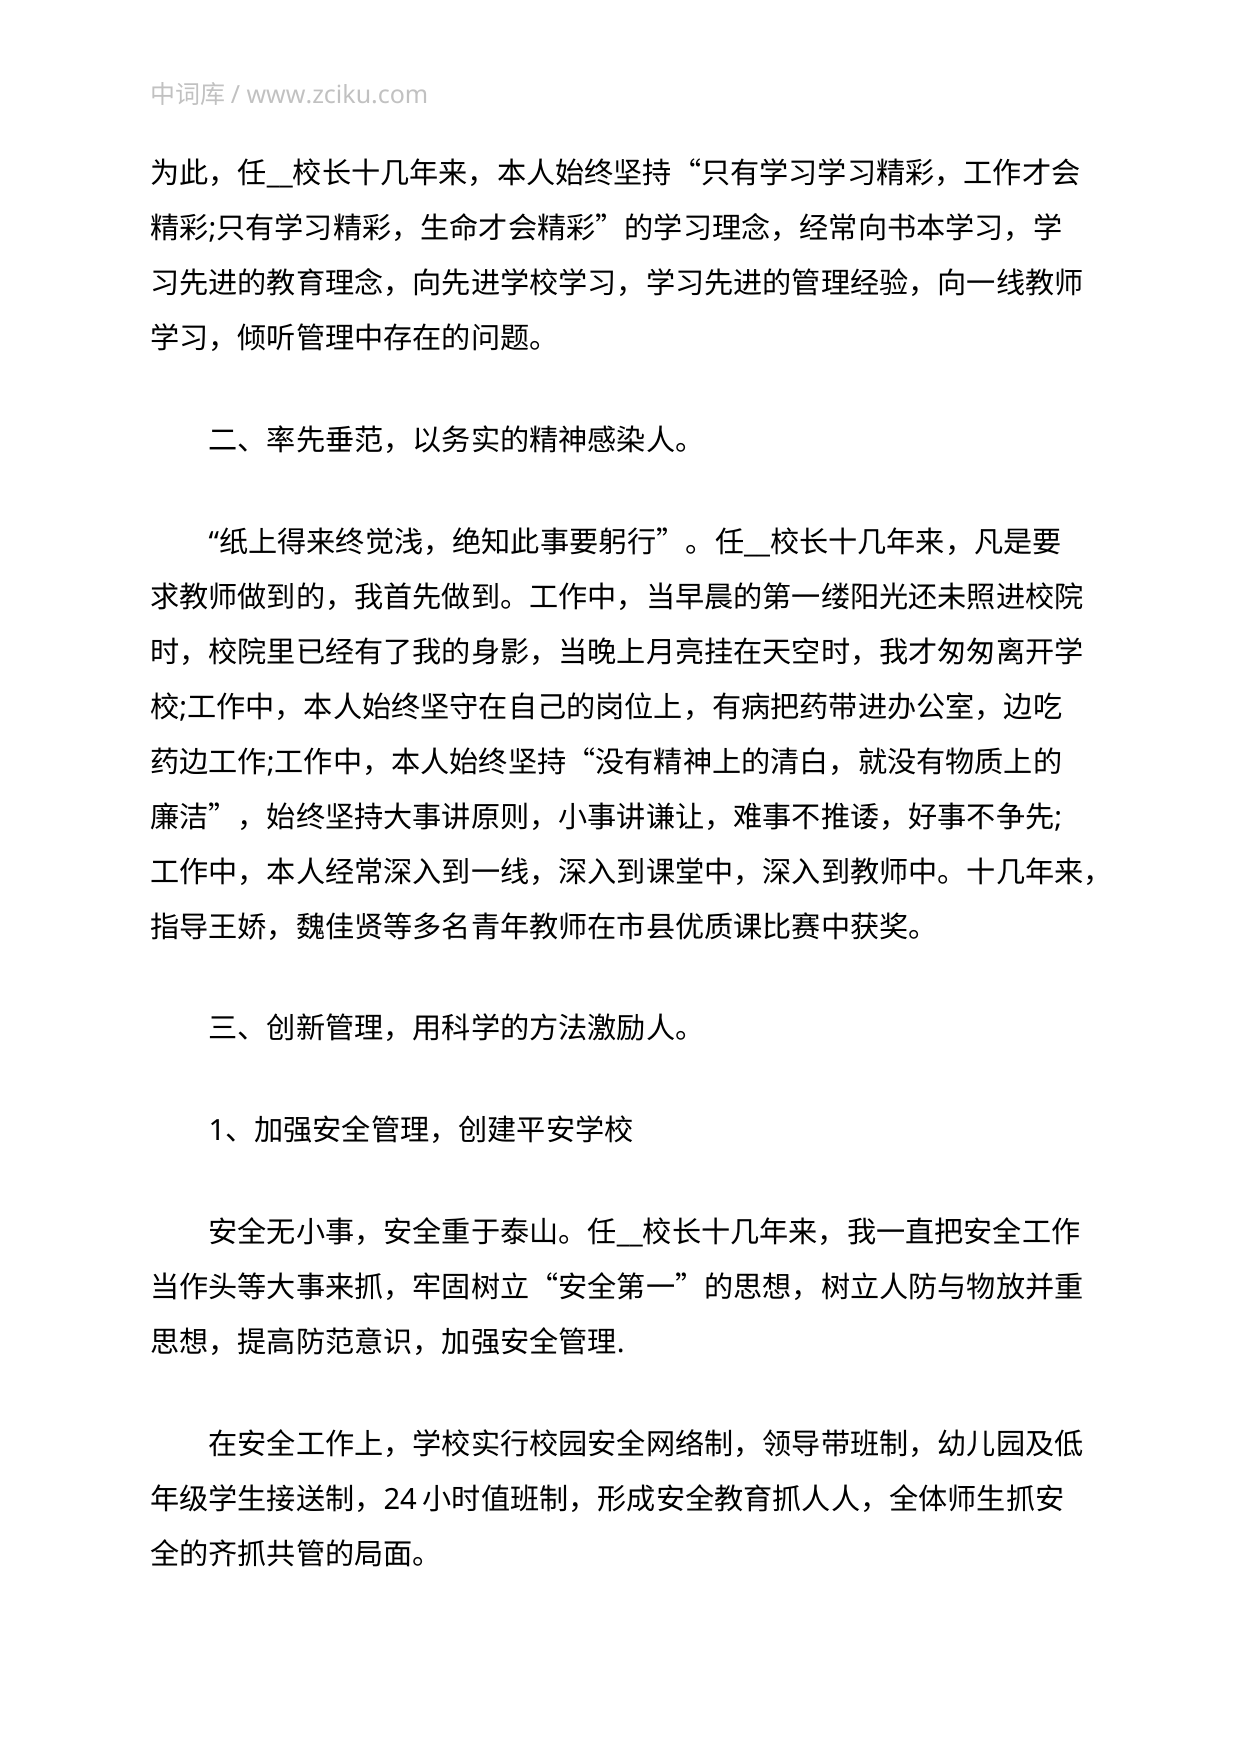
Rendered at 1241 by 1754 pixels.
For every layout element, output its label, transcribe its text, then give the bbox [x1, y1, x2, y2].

text 二、率先垂范，以务实的精神感染人。 [150, 417, 1090, 459]
text 1、加强安全管理，创建平安学校 [150, 1107, 1090, 1149]
text “纸上得来终觉浅，绝知此事要躬行”。任__校长十几年来，凡是要求教师做到的，我首先做到。工作中，当早晨的第一缕阳光还未照进校院时，校院里已经有了我的身影，当晚上月亮挂在天空时，我才匆匆离开学校;工作中，本人始终坚守在自己的岗位上，有病把药带进办公室，边吃药边工作;工作中，本人始终坚持“没有精神上的清白，就没有物质上的廉洁”，始终坚持大事讲原则，小事讲谦让，难事不推诿，好事不争先;工作中，本人经常深入到一线，深入到课堂中，深入到教师中。十几年来，指导王娇，魏佳贤等多名青年教师在市县优质课比赛中获奖。 [150, 518, 1090, 945]
text 在安全工作上，学校实行校园安全网络制，领导带班制，幼儿园及低年级学生接送制，24小时值班制，形成安全教育抓人人，全体师生抓安全的齐抓共管的局面。 [150, 1421, 1090, 1573]
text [150, 150, 1090, 357]
text 安全无小事，安全重于泰山。任__校长十几年来，我一直把安全工作当作头等大事来抓，牢固树立“安全第一”的思想，树立人防与物放并重思想，提高防范意识，加强安全管理. [150, 1209, 1090, 1361]
text 三、创新管理，用科学的方法激励人。 [150, 1005, 1090, 1047]
